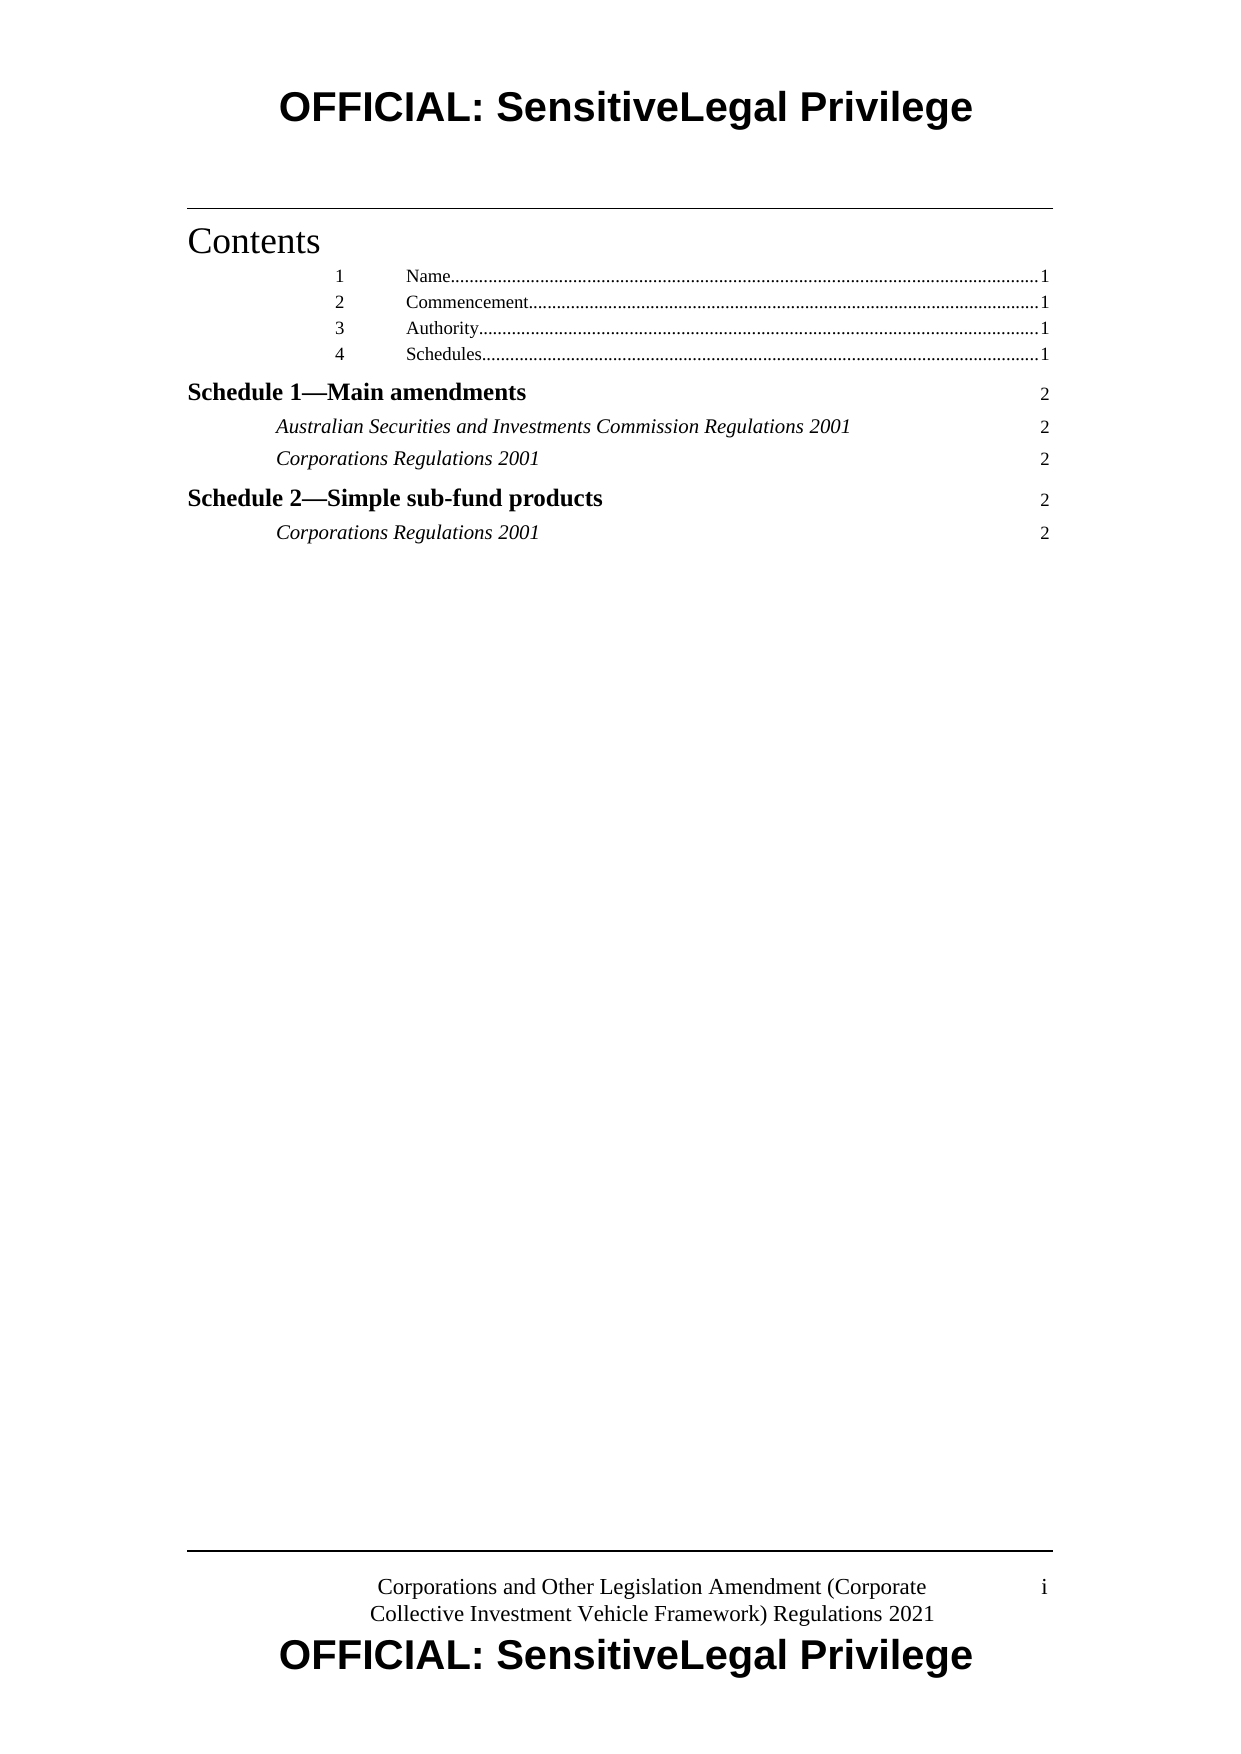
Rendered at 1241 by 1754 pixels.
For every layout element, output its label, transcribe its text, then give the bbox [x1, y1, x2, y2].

text 3 Authority 1 [335, 317, 994, 338]
text Contents [187, 218, 1053, 261]
text Australian Securities and Investments Commission Regulations 2001 2 [276, 414, 994, 438]
text 1 Name 1 [335, 265, 994, 287]
text 2 Commencement 1 [335, 291, 994, 313]
text Schedule 1—Main amendments 2 [187, 377, 994, 405]
text Corporations Regulations 2001 2 [276, 446, 994, 470]
text Corporations Regulations 2001 2 [276, 520, 994, 544]
text Schedule 2—Simple sub-fund products 2 [187, 483, 994, 511]
text 4 Schedules 1 [335, 342, 994, 364]
